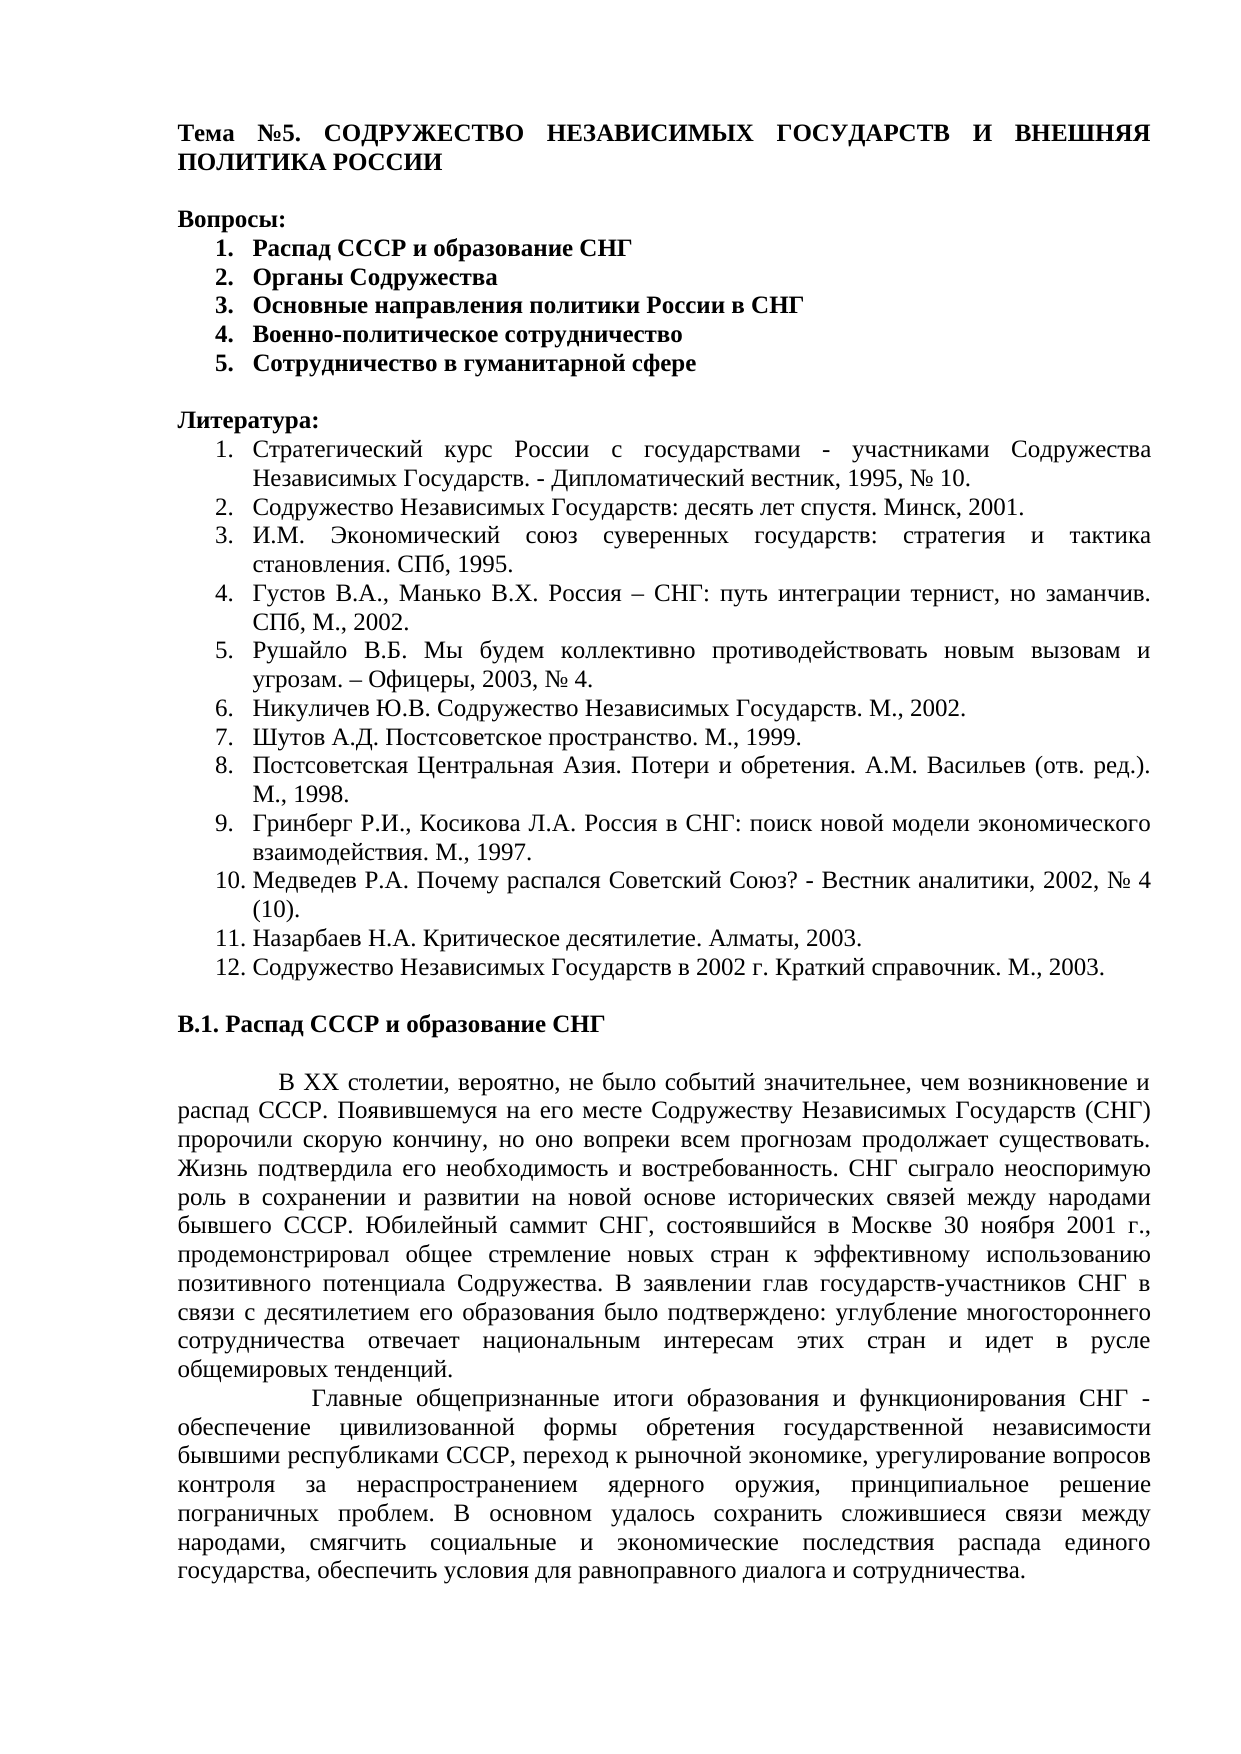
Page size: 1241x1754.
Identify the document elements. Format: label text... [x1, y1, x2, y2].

list И.М. Экономический союз суверенных государств: стратегия и тактика становления. СПб, 1995. [215, 521, 1152, 578]
list Шутов А.Д. Постсоветское пространство. М., 1999. [215, 722, 1152, 751]
text В.1. Распад СССР и образование СНГ [177, 1009, 1152, 1038]
list Медведев Р.А. Почему распался Советский Союз? - Вестник аналитики, 2002, № 4 (10). [215, 866, 1152, 923]
list Гринберг Р.И., Косикова Л.А. Россия в СНГ: поиск новой модели экономического взаимодействия. М., 1997. [215, 808, 1152, 866]
list Постсоветская Центральная Азия. Потери и обретения. А.М. Васильев (отв. ред.). М., 1998. [215, 751, 1152, 808]
list Стратегический курс России с государствами - участниками Содружества Независимых Государств. - Дипломатический вестник, 1995, № 10. [215, 434, 1152, 492]
text В ХХ столетии, вероятно, не было событий значительнее, чем возникновение и распад СССР. Появившемуся на его месте Содружеству Независимых Государств (СНГ) пророчили скорую кончину, но оно вопреки всем прогнозам продолжает существовать. Жизнь подтвердила его необходимость и востребованность. СНГ сыграло неоспоримую роль в сохранении и развитии на новой основе исторических связей между народами бывшего СССР. Юбилейный саммит СНГ, состоявшийся в Москве 30 ноября 2001 г., продемонстрировал общее стремление новых стран к эффективному использованию позитивного потенциала Содружества. В заявлении глав государств-участников СНГ в связи с десятилетием его образования было подтверждено: углубление многостороннего сотрудничества отвечает национальным интересам этих стран и идет в русле общемировых тенденций. [177, 1067, 1152, 1383]
list Основные направления политики России в СНГ [215, 291, 1152, 319]
list Сотрудничество в гуманитарной сфере [215, 348, 1152, 377]
list Органы Содружества [215, 262, 1152, 291]
list Содружество Независимых Государств в 2002 г. Краткий справочник. М., 2003. [215, 952, 1152, 981]
list Распад СССР и образование СНГ [215, 233, 1152, 262]
list Военно-политическое сотрудничество [215, 319, 1152, 348]
text Главные общепризнанные итоги образования и функционирования СНГ - обеспечение цивилизованной формы обретения государственной независимости бывшими республиками СССР, переход к рыночной экономике, урегулирование вопросов контроля за нераспространением ядерного оружия, принципиальное решение пограничных проблем. В основном удалось сохранить сложившиеся связи между народами, смягчить социальные и экономические последствия распада единого государства, обеспечить условия для равноправного диалога и сотрудничества. [177, 1383, 1152, 1584]
list Содружество Независимых Государств: десять лет спустя. Минск, 2001. [215, 492, 1152, 521]
list Назарбаев Н.А. Критическое десятилетие. Алматы, 2003. [215, 923, 1152, 952]
list Густов В.А., Манько В.Х. Россия – СНГ: путь интеграции тернист, но заманчив. СПб, М., 2002. [215, 578, 1152, 636]
list Никуличев Ю.В. Содружество Независимых Государств. М., 2002. [215, 693, 1152, 722]
text Тема №5. СОДРУЖЕСТВО НЕЗАВИСИМЫХ ГОСУДАРСТВ И ВНЕШНЯЯ ПОЛИТИКА РОССИИ [177, 118, 1152, 176]
text Вопросы: [177, 204, 1152, 233]
text Литература: [177, 406, 1152, 434]
list Рушайло В.Б. Мы будем коллективно противодействовать новым вызовам и угрозам. – Офицеры, 2003, № 4. [215, 636, 1152, 693]
